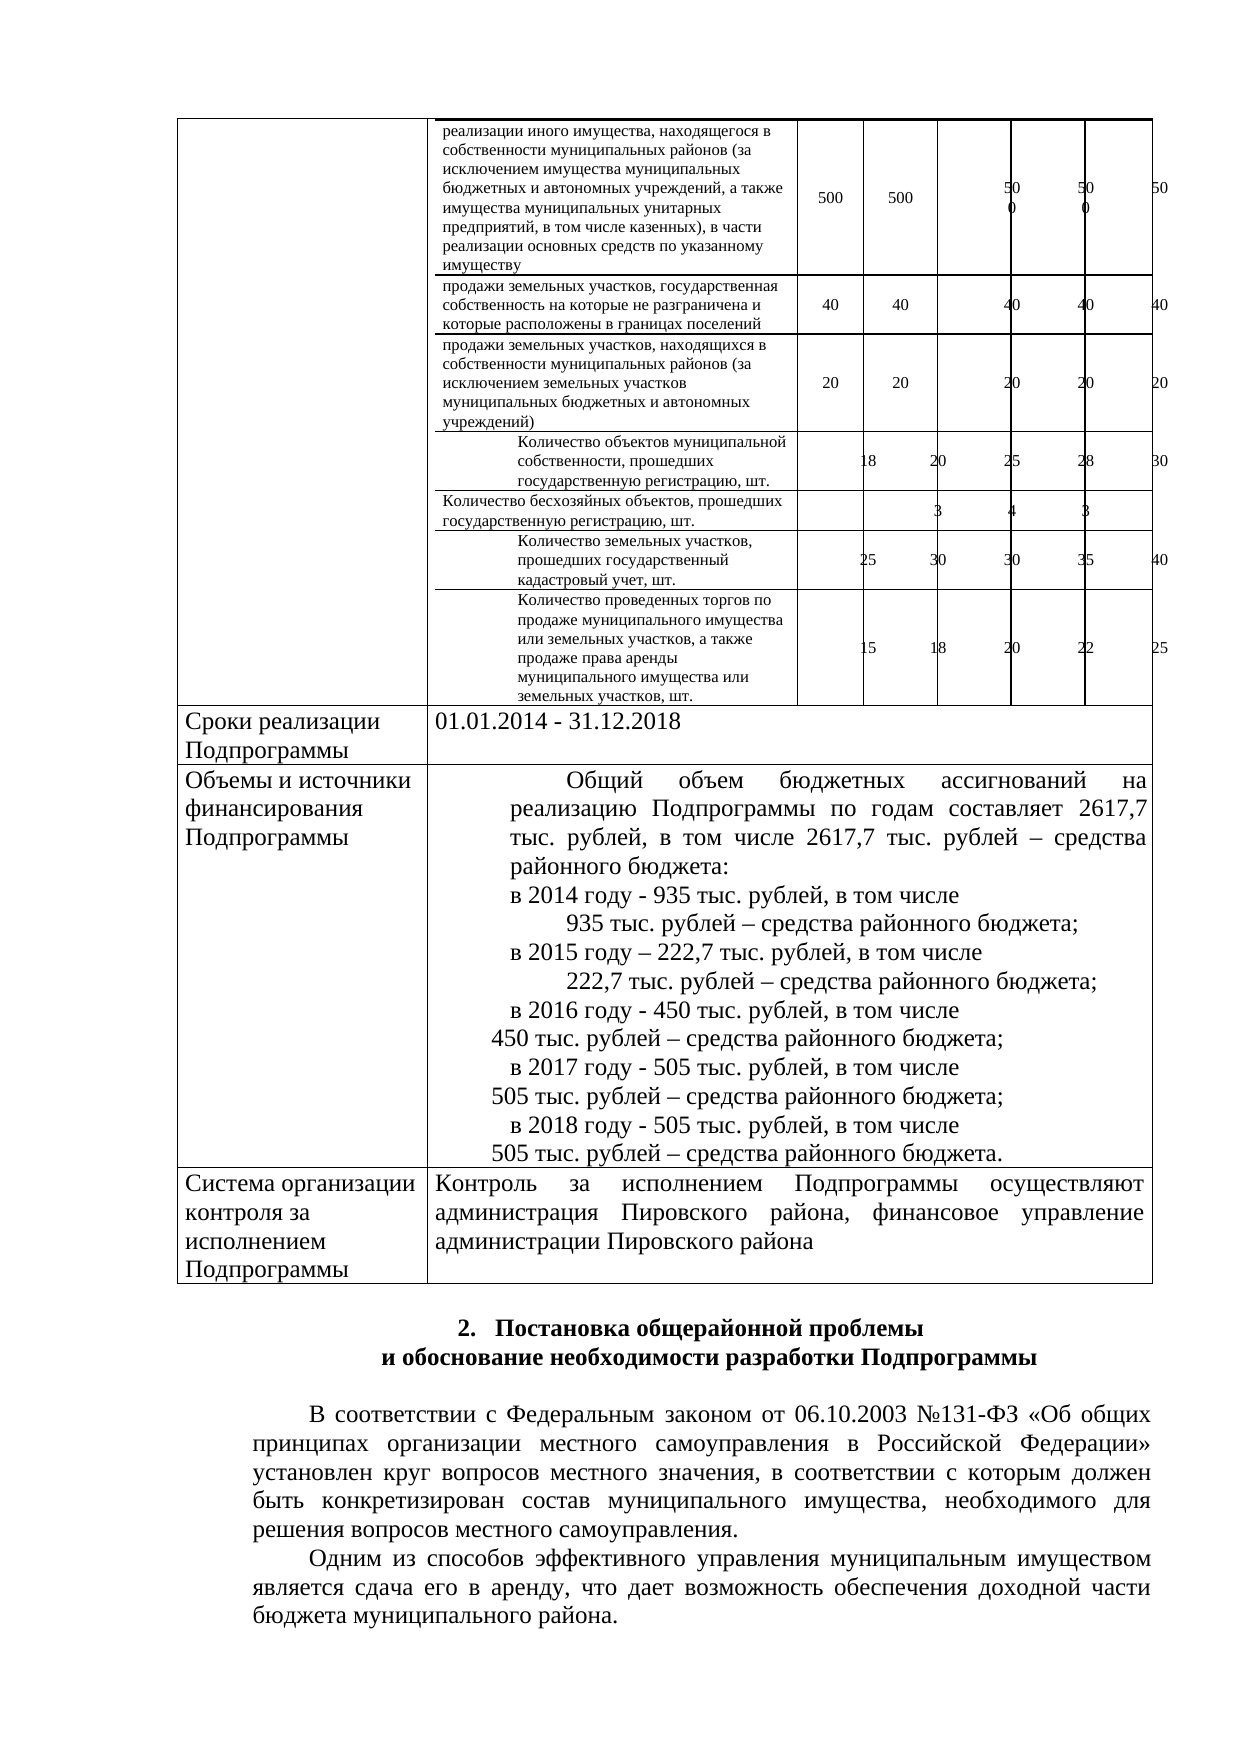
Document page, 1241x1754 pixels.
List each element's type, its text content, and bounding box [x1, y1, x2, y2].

table_cell [1086, 531, 1152, 589]
table_cell [864, 121, 937, 274]
table_cell [1086, 335, 1152, 431]
table_cell Общий объем бюджетных ассигнований на реализацию Подпрограммы по годам составляет 2617,7 тыс. рублей, в том числе 2617,7 тыс. рублей – средства районного бюджета: в 2014 году - 935 тыс. рублей, в том числе 935 тыс. рублей – средства районного бюджета; в 2015 году – 222,7 тыс. рублей, в том числе 222,7 тыс. рублей – средства районного бюджета; в 2016 году - 450 тыс. рублей, в том числе 450 тыс. рублей – средства районного бюджета; в 2017 году - 505 тыс. рублей, в том числе 505 тыс. рублей – средства районного бюджета; в 2018 году - 505 тыс. рублей, в том числе 505 тыс. рублей – средства районного бюджета. [428, 765, 1152, 1167]
table_cell [1012, 531, 1084, 589]
table_cell [938, 432, 1010, 490]
table_cell [864, 432, 937, 490]
table_cell [938, 276, 1010, 333]
table_cell [1086, 432, 1152, 490]
list и обоснование необходимости разработки Подпрограммы [252, 1342, 1167, 1371]
table_cell [1012, 121, 1084, 274]
table_cell [1086, 121, 1152, 274]
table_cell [178, 119, 427, 705]
text В соответствии с Федеральным законом от 06.10.2003 №131-ФЗ «Об общих принципах организации местного самоуправления в Российской Федерации» установлен круг вопросов местного значения, в соответствии с которым должен быть конкретизирован состав муниципального имущества, необходимого для решения вопросов местного самоуправления. [252, 1399, 1152, 1543]
table_cell [1086, 491, 1152, 530]
table_cell [1086, 590, 1152, 705]
table_cell [938, 121, 1010, 274]
table_cell [798, 531, 863, 589]
table_cell [1012, 335, 1084, 431]
table_cell [864, 491, 937, 530]
table_cell 01.01.2014 - 31.12.2018 [428, 706, 1152, 764]
text Одним из способов эффективного управления муниципальным имуществом является сдача его в аренду, что дает возможность обеспечения доходной части бюджета муниципального района. [252, 1543, 1152, 1629]
table_cell [798, 432, 863, 490]
table_cell Объемы и источники финансирования Подпрограммы [178, 765, 427, 1167]
table_cell [1012, 491, 1084, 530]
table_cell [798, 121, 863, 274]
table_cell [428, 119, 797, 705]
table_cell [1012, 590, 1084, 705]
table_cell [1012, 276, 1084, 333]
table_cell [1086, 276, 1152, 333]
table_cell [864, 590, 937, 705]
table_cell [938, 590, 1010, 705]
table_cell [798, 491, 863, 530]
table_cell Контроль за исполнением Подпрограммы осуществляют администрация Пировского района, финансовое управление администрации Пировского района [428, 1168, 1152, 1283]
table_cell [938, 491, 1010, 530]
table_cell [864, 335, 937, 431]
table_cell [938, 335, 1010, 431]
table_cell [864, 531, 937, 589]
table_cell [938, 531, 1010, 589]
table_cell [798, 590, 863, 705]
table_cell [864, 276, 937, 333]
table_cell [1012, 432, 1084, 490]
table_cell [798, 276, 863, 333]
table_cell [798, 335, 863, 431]
table_cell Сроки реализации Подпрограммы [178, 706, 427, 764]
list Постановка общерайонной проблемы [215, 1313, 1167, 1342]
table_cell Система организации контроля за исполнением Подпрограммы [178, 1168, 427, 1283]
